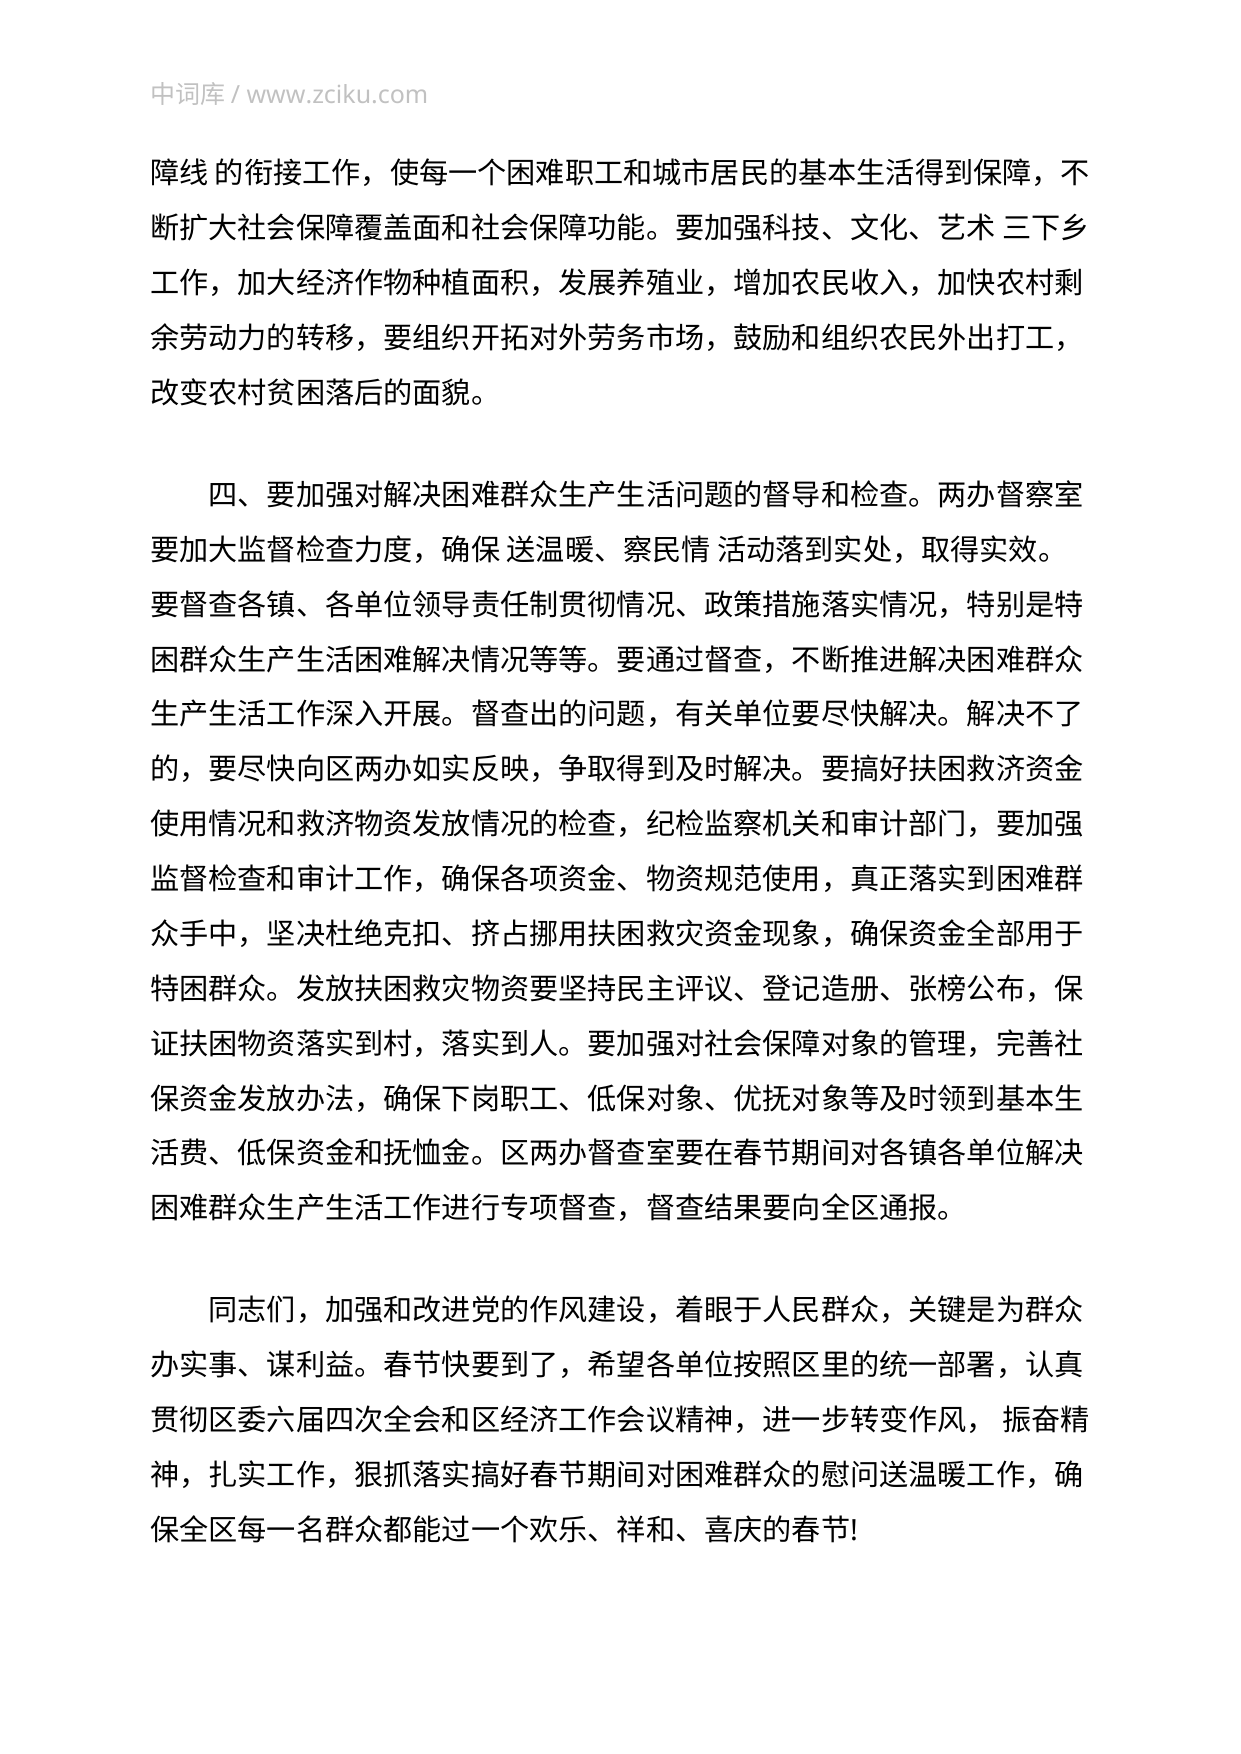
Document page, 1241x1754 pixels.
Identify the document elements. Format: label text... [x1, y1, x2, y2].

text 同志们，加强和改进党的作风建设，着眼于人民群众，关键是为群众办实事、谋利益。春节快要到了，希望各单位按照区里的统一部署，认真贯彻区委六届四次全会和区经济工作会议精神，进一步转变作风， 振奋精神，扎实工作，狠抓落实搞好春节期间对困难群众的慰问送温暖工作，确保全区每一名群众都能过一个欢乐、祥和、喜庆的春节! [150, 1287, 1090, 1549]
text 四、要加强对解决困难群众生产生活问题的督导和检查。两办督察室要加大监督检查力度，确保 送温暖、察民情 活动落到实处，取得实效。要督查各镇、各单位领导责任制贯彻情况、政策措施落实情况，特别是特困群众生产生活困难解决情况等等。要通过督查，不断推进解决困难群众生产生活工作深入开展。督查出的问题，有关单位要尽快解决。解决不了的，要尽快向区两办如实反映，争取得到及时解决。要搞好扶困救济资金使用情况和救济物资发放情况的检查，纪检监察机关和审计部门，要加强监督检查和审计工作，确保各项资金、物资规范使用，真正落实到困难群众手中，坚决杜绝克扣、挤占挪用扶困救灾资金现象，确保资金全部用于特困群众。发放扶困救灾物资要坚持民主评议、登记造册、张榜公布，保证扶困物资落实到村，落实到人。要加强对社会保障对象的管理，完善社保资金发放办法，确保下岗职工、低保对象、优抚对象等及时领到基本生活费、低保资金和抚恤金。区两办督查室要在春节期间对各镇各单位解决困难群众生产生活工作进行专项督查，督查结果要向全区通报。 [150, 471, 1090, 1227]
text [150, 150, 1090, 412]
